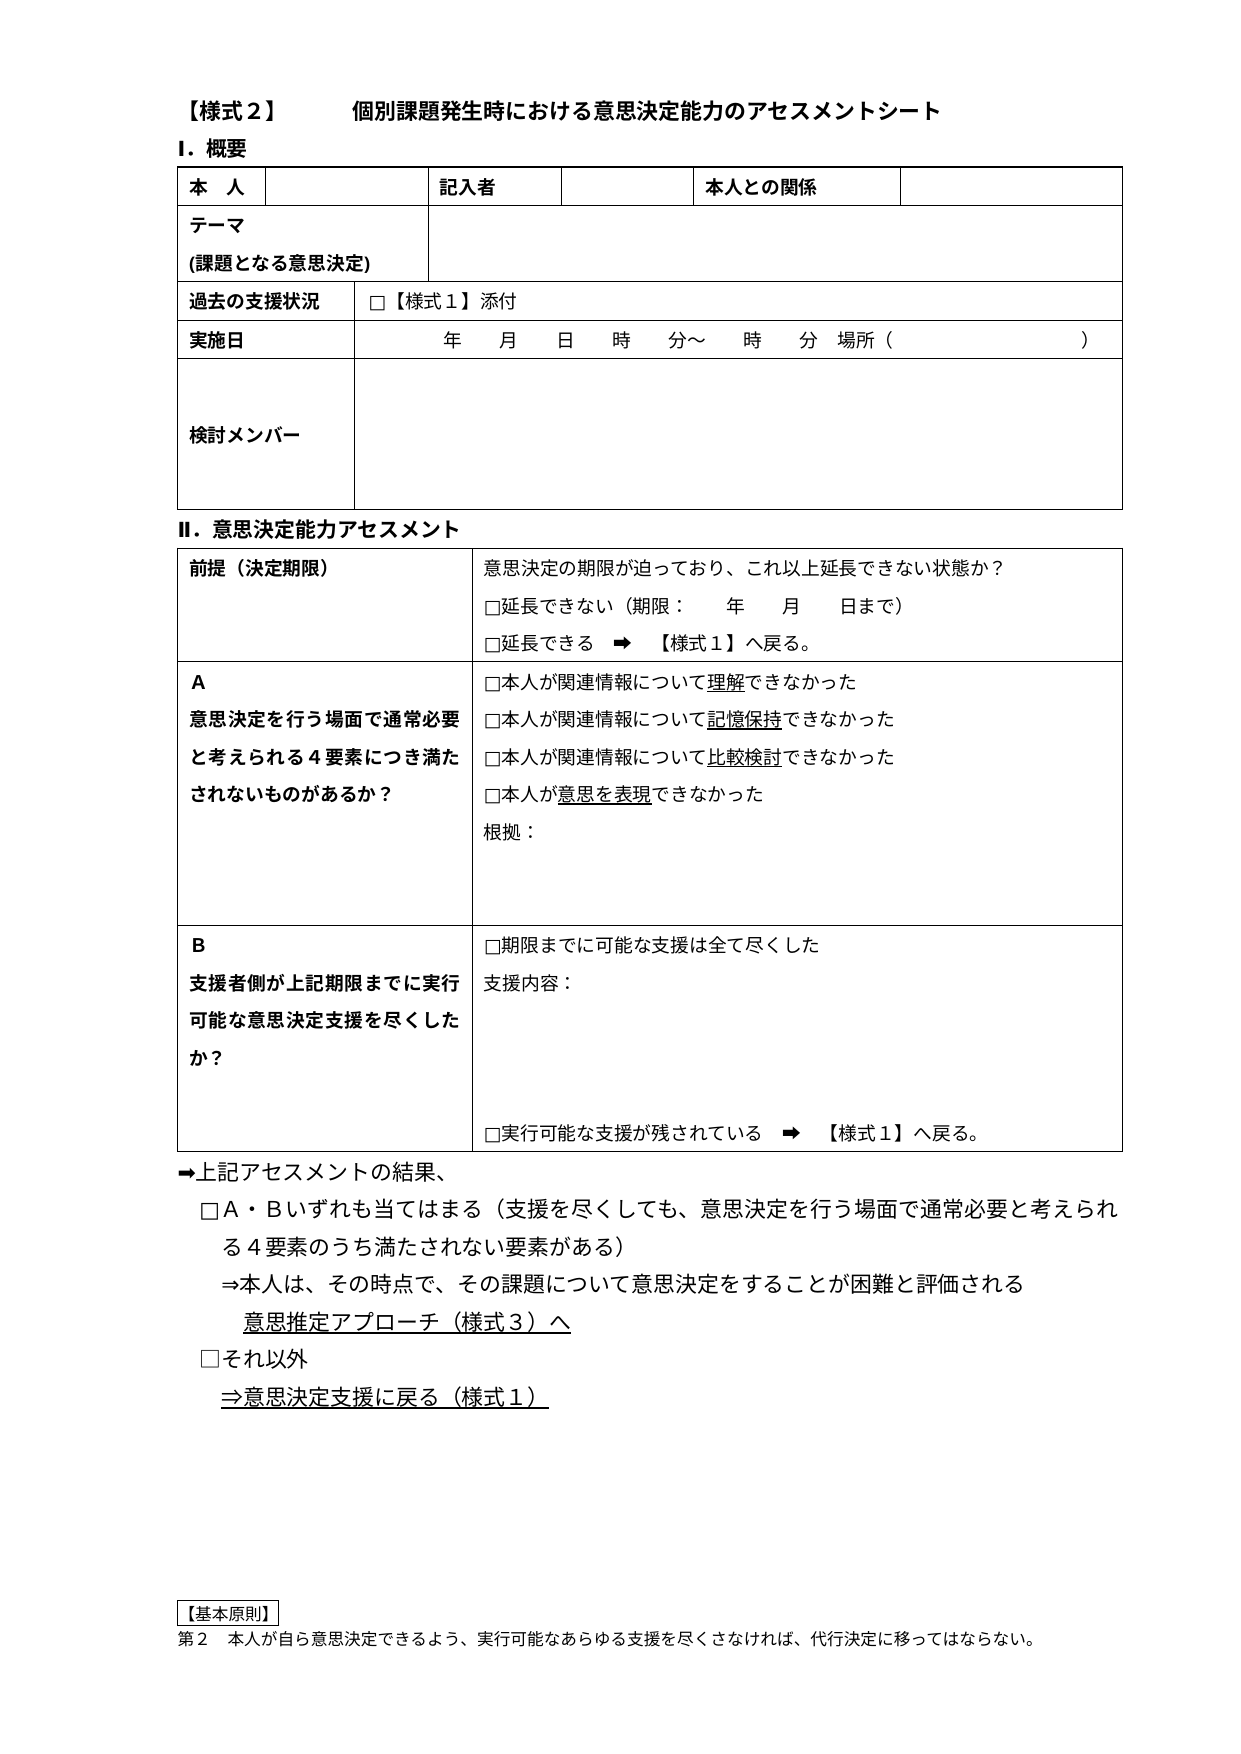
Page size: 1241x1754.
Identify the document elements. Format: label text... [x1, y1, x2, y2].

text □それ以外 [177, 1339, 1122, 1377]
table_cell 過去の支援状況 [178, 282, 354, 319]
table_cell □期限までに可能な支援は全て尽くした 支援内容： □実行可能な支援が残されている ➡ 【様式１】へ戻る。 [473, 926, 1122, 1151]
table_header 本 人 [178, 168, 265, 205]
table_header 記入者 [429, 168, 561, 205]
table_header 前提（決定期限） [178, 549, 472, 661]
table_header [901, 168, 1122, 205]
table_cell テーマ (課題となる意思決定) [178, 206, 428, 281]
table_cell 年 月 日 時 分～ 時 分 場所（ ） [355, 321, 1122, 358]
text ⇒意思決定支援に戻る（様式１） [177, 1377, 1122, 1414]
text ➡上記アセスメントの結果、 [177, 1152, 1122, 1189]
text 意思推定アプローチ（様式３）へ [177, 1302, 1122, 1339]
text Ⅱ．意思決定能力アセスメント [177, 510, 1122, 548]
table_header [266, 168, 428, 205]
table_cell [355, 359, 1122, 509]
table_header 意思決定の期限が迫っており、これ以上延長できない状態か？ □延長できない（期限： 年 月 日まで） □延長できる ➡ 【様式１】へ戻る。 [473, 549, 1122, 661]
text 【様式２】 個別課題発生時における意思決定能力のアセスメントシート [177, 91, 1122, 129]
table_header 本人との関係 [694, 168, 900, 205]
text Ⅰ．概要 [177, 129, 1122, 166]
table_cell Ｂ 支援者側が上記期限までに実行可能な意思決定支援を尽くしたか？ [178, 926, 472, 1151]
table_cell 検討メンバー [178, 359, 354, 509]
table_cell Ａ 意思決定を行う場面で通常必要と考えられる４要素につき満たされないものがあるか？ [178, 662, 472, 925]
table_cell [429, 206, 1122, 281]
text ⇒本人は、その時点で、その課題について意思決定をすることが困難と評価される [177, 1264, 1122, 1302]
table_cell 実施日 [178, 321, 354, 358]
text □Ａ・Ｂいずれも当てはまる（支援を尽くしても、意思決定を行う場面で通常必要と考えられる４要素のうち満たされない要素がある） [199, 1189, 1122, 1264]
table_cell □【様式１】添付 [355, 282, 1122, 319]
table_cell □本人が関連情報について理解できなかった □本人が関連情報について記憶保持できなかった □本人が関連情報について比較検討できなかった □本人が意思を表現できなかった 根拠： [473, 662, 1122, 925]
table_header [562, 168, 693, 205]
